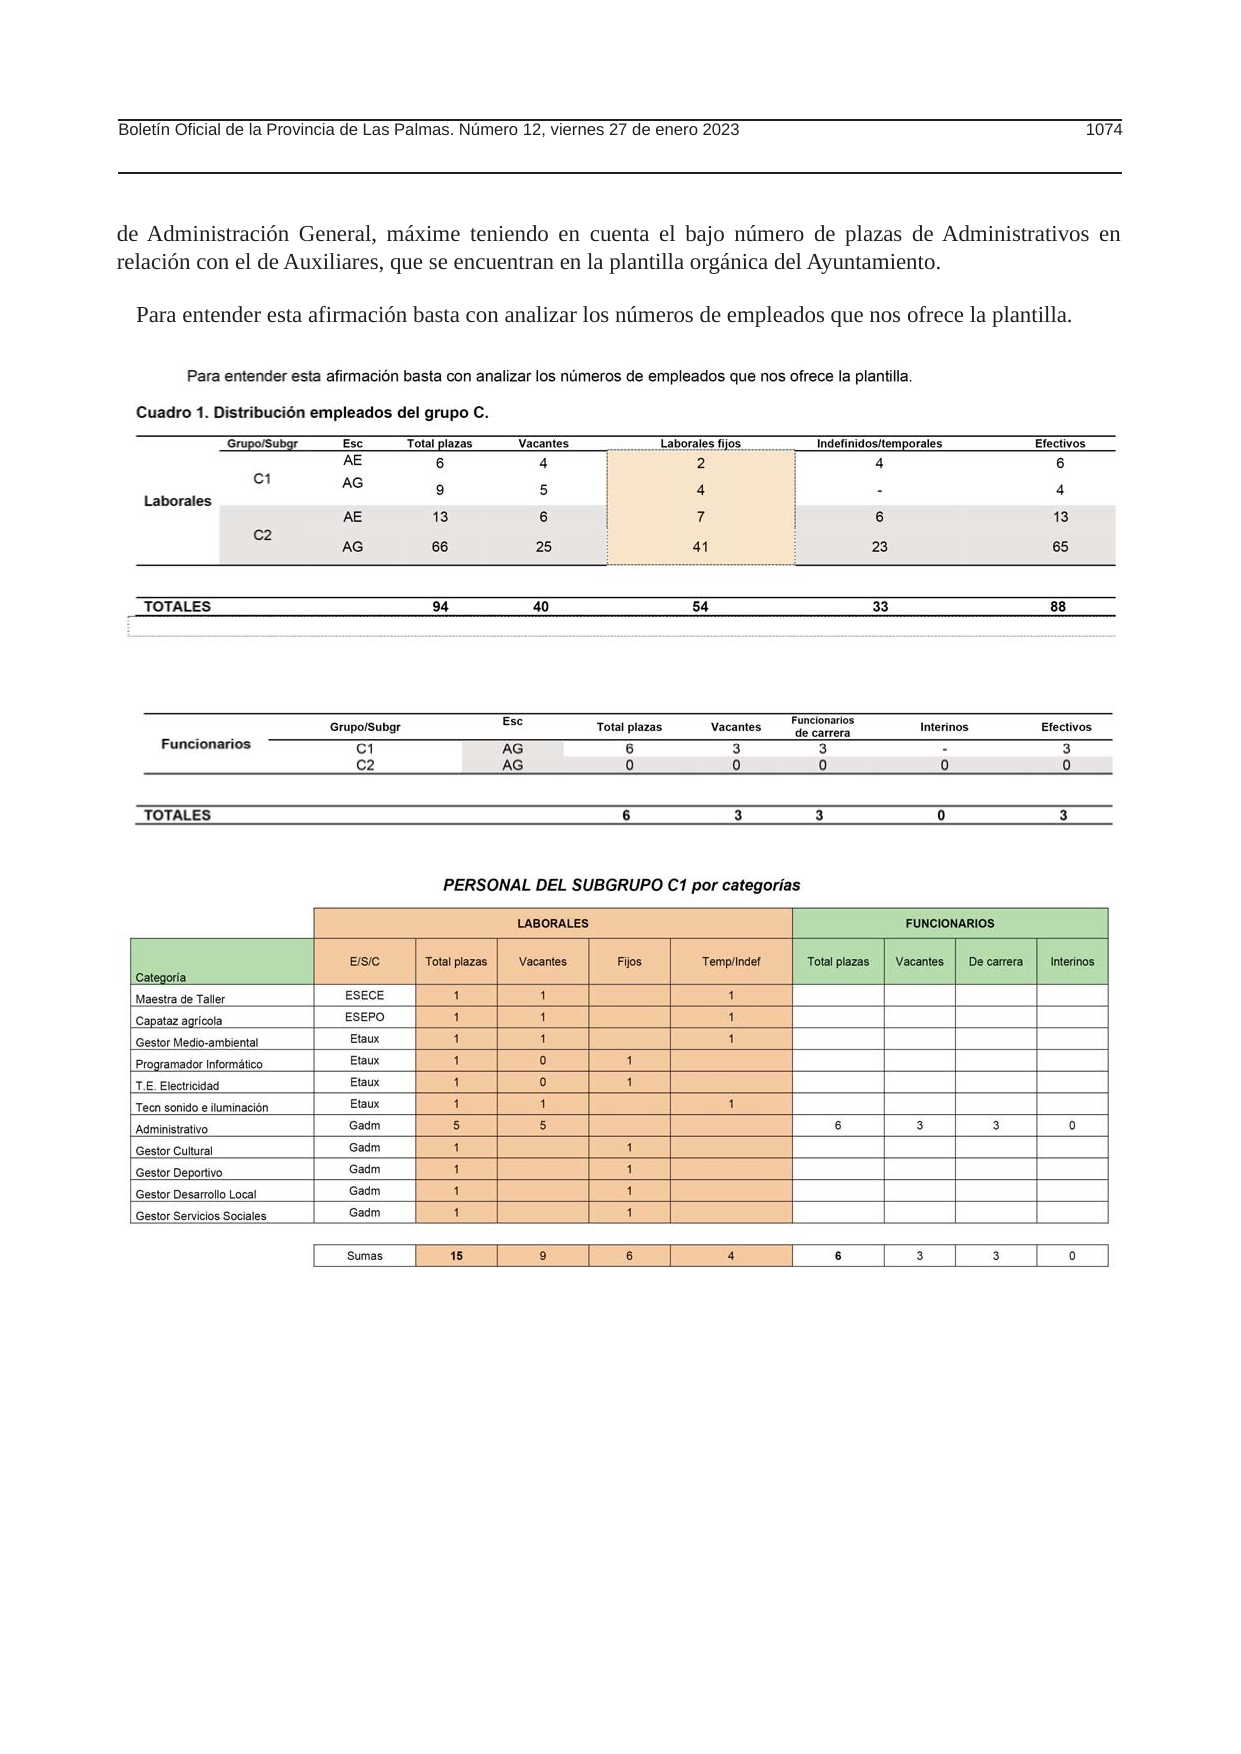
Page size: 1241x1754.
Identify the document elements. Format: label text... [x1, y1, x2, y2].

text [117, 220, 1123, 274]
picture [118, 353, 1116, 837]
text Para entender esta afirmación basta con analizar los números de empleados que nos ofrece la plantilla. [136, 301, 1123, 327]
picture [116, 868, 1123, 1287]
